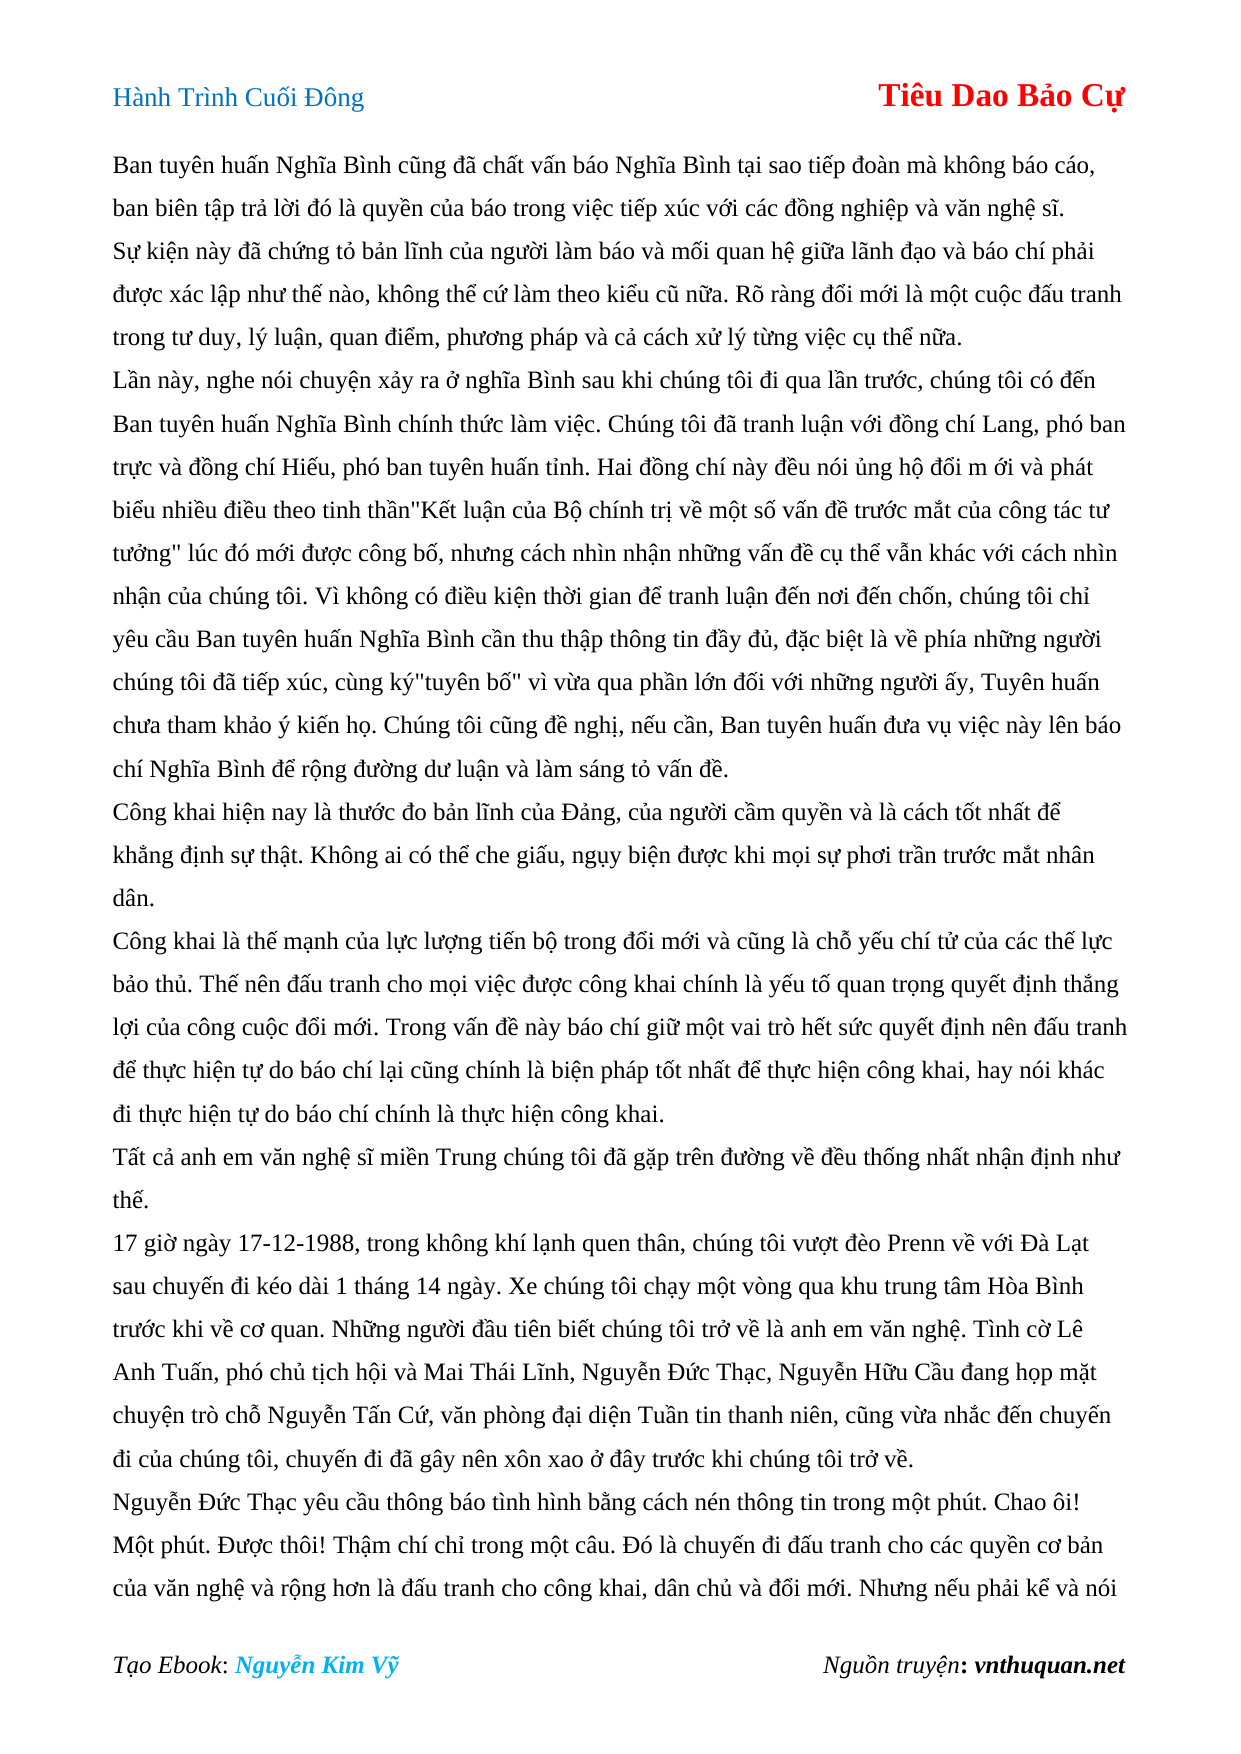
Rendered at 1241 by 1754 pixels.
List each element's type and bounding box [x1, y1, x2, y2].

text [112, 150, 1128, 1602]
